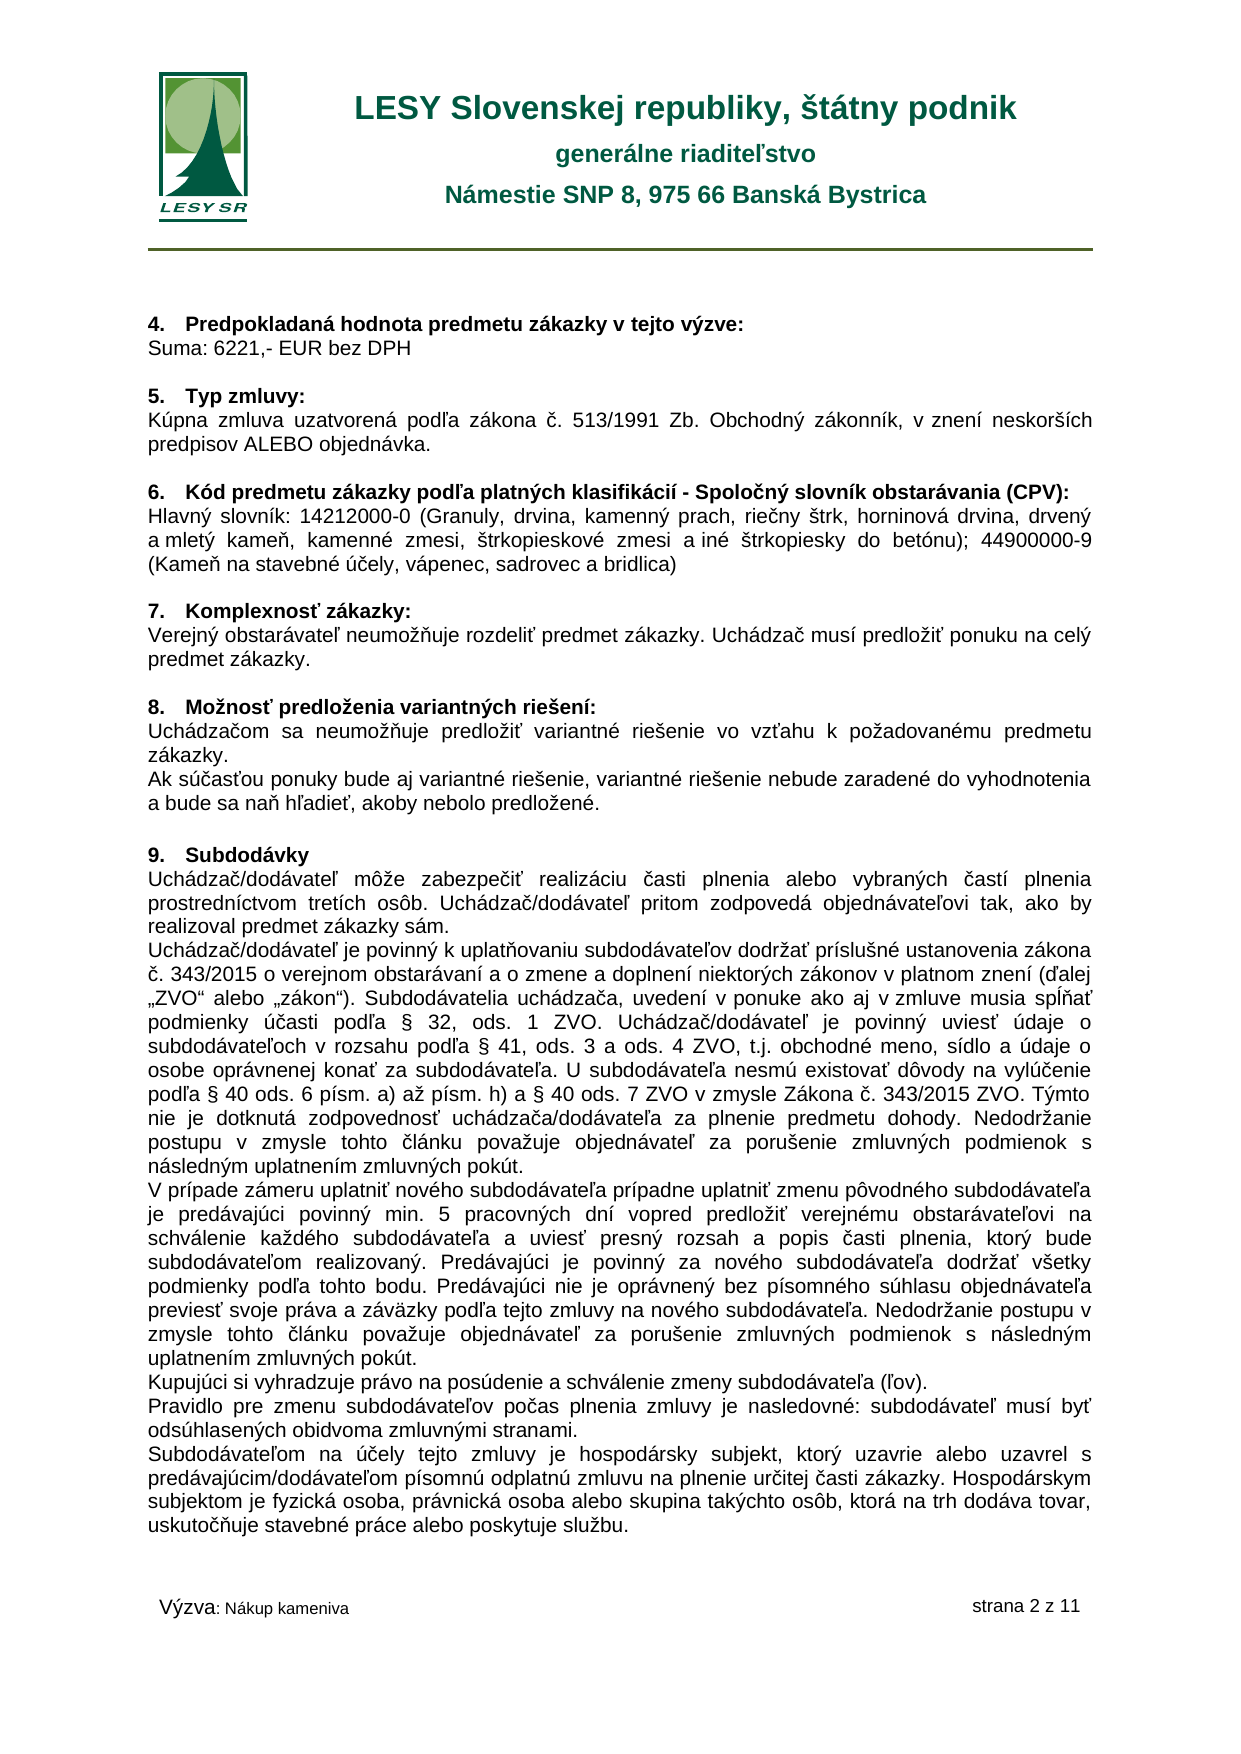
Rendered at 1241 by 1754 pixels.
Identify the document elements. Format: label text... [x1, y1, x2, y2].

list Subdodávky [148, 842, 1093, 866]
list Typ zmluvy: [148, 384, 1093, 408]
text Subdodávateľom na účely tejto zmluvy je hospodársky subjekt, ktorý uzavrie alebo uzavrel s predávajúcim/dodávateľom písomnú odplatnú zmluvu na plnenie určitej časti zákazky. Hospodárskym subjektom je fyzická osoba, právnická osoba alebo skupina takýchto osôb, ktorá na trh dodáva tovar, uskutočňuje stavebné práce alebo poskytuje službu. [148, 1441, 1093, 1537]
list Komplexnosť zákazky: [148, 599, 1093, 623]
text Verejný obstarávateľ neumožňuje rozdeliť predmet zákazky. Uchádzač musí predložiť ponuku na celý predmet zákazky. [148, 623, 1093, 671]
list Predpokladaná hodnota predmetu zákazky v tejto výzve: [148, 312, 1093, 336]
list Kód predmetu zákazky podľa platných klasifikácií - Spoločný slovník obstarávania (CPV): [148, 479, 1093, 503]
text Kupujúci si vyhradzuje právo na posúdenie a schválenie zmeny subdodávateľa (ľov). [148, 1369, 1093, 1393]
text Kúpna zmluva uzatvorená podľa zákona č. 513/1991 Zb. Obchodný zákonník, v znení neskorších predpisov ALEBO objednávka. [148, 408, 1093, 456]
text Uchádzač/dodávateľ je povinný k uplatňovaniu subdodávateľov dodržať príslušné ustanovenia zákona č. 343/2015 o verejnom obstarávaní a o zmene a doplnení niektorých zákonov v platnom znení (ďalej „ZVO“ alebo „zákon“). Subdodávatelia uchádzača, uvedení v ponuke ako aj v zmluve musia spĺňať podmienky účasti podľa § 32, ods. 1 ZVO. Uchádzač/dodávateľ je povinný uviesť údaje o subdodávateľoch v rozsahu podľa § 41, ods. 3 a ods. 4 ZVO, t.j. obchodné meno, sídlo a údaje o osobe oprávnenej konať za subdodávateľa. U subdodávateľa nesmú existovať dôvody na vylúčenie podľa § 40 ods. 6 písm. a) až písm. h) a § 40 ods. 7 ZVO v zmysle Zákona č. 343/2015 ZVO. Týmto nie je dotknutá zodpovednosť uchádzača/dodávateľa za plnenie predmetu dohody. Nedodržanie postupu v zmysle tohto článku považuje objednávateľ za porušenie zmluvných podmienok s následným uplatnením zmluvných pokút. [148, 938, 1093, 1178]
text Suma: 6221,- EUR bez DPH [148, 336, 1093, 360]
text Ak súčasťou ponuky bude aj variantné riešenie, variantné riešenie nebude zaradené do vyhodnotenia a bude sa naň hľadieť, akoby nebolo predložené. [148, 767, 1093, 815]
text V prípade zámeru uplatniť nového subdodávateľa prípadne uplatniť zmenu pôvodného subdodávateľa je predávajúci povinný min. 5 pracovných dní vopred predložiť verejnému obstarávateľovi na schválenie každého subdodávateľa a uviesť presný rozsah a popis časti plnenia, ktorý bude subdodávateľom realizovaný. Predávajúci je povinný za nového subdodávateľa dodržať všetky podmienky podľa tohto bodu. Predávajúci nie je oprávnený bez písomného súhlasu objednávateľa previesť svoje práva a záväzky podľa tejto zmluvy na nového subdodávateľa. Nedodržanie postupu v zmysle tohto článku považuje objednávateľ za porušenie zmluvných podmienok s následným uplatnením zmluvných pokút. [148, 1178, 1093, 1369]
text Uchádzačom sa neumožňuje predložiť variantné riešenie vo vzťahu k požadovanému predmetu zákazky. [148, 719, 1093, 767]
list Možnosť predloženia variantných riešení: [148, 695, 1093, 719]
text Hlavný slovník: 14212000-0 (Granuly, drvina, kamenný prach, riečny štrk, horninová drvina, drvený a mletý kameň, kamenné zmesi, štrkopieskové zmesi a iné štrkopiesky do betónu); 44900000-9 (Kameň na stavebné účely, vápenec, sadrovec a bridlica) [148, 503, 1093, 575]
text Uchádzač/dodávateľ môže zabezpečiť realizáciu časti plnenia alebo vybraných častí plnenia prostredníctvom tretích osôb. Uchádzač/dodávateľ pritom zodpovedá objednávateľovi tak, ako by realizoval predmet zákazky sám. [148, 866, 1093, 938]
text Pravidlo pre zmenu subdodávateľov počas plnenia zmluvy je nasledovné: subdodávateľ musí byť odsúhlasených obidvoma zmluvnými stranami. [148, 1393, 1093, 1441]
